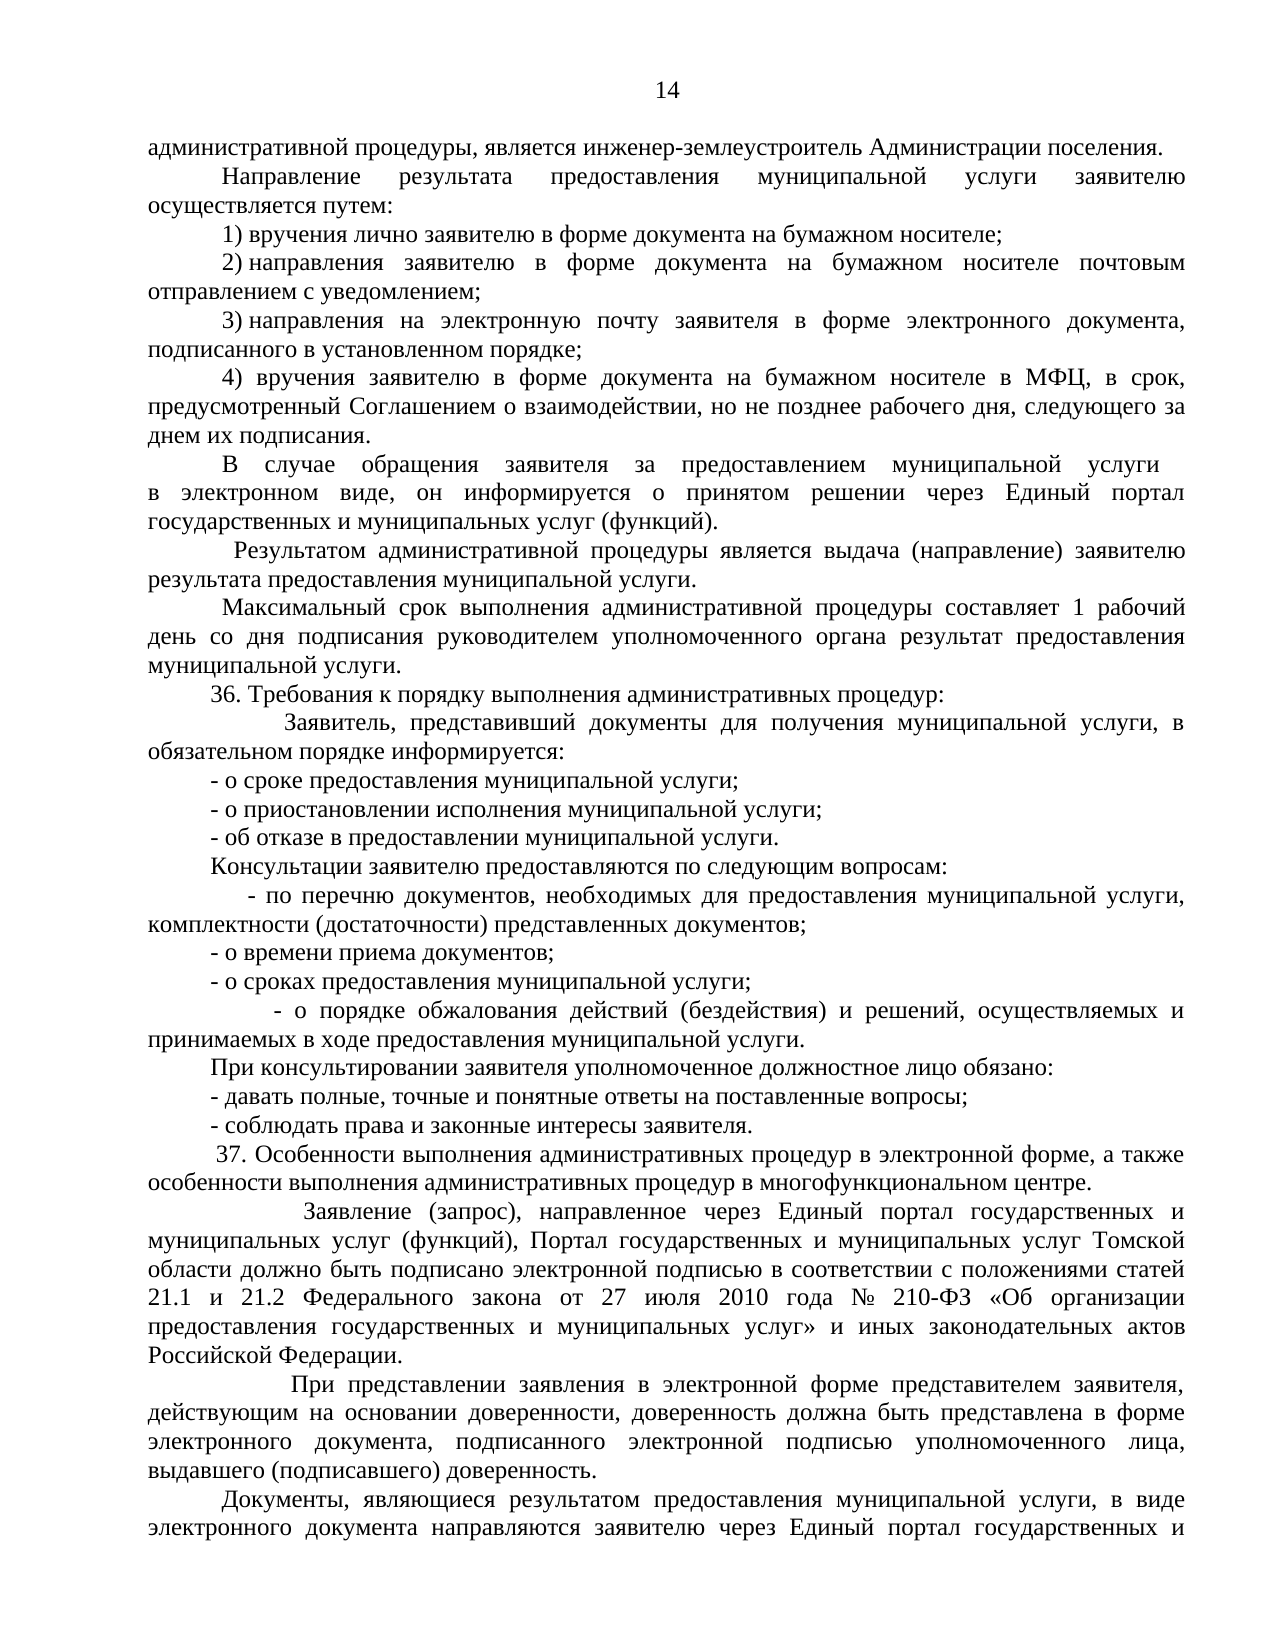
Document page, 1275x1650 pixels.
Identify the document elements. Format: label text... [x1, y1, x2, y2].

text - о сроке предоставления муниципальной услуги; [148, 765, 1186, 794]
text - о порядке обжалования действий (бездействия) и решений, осуществляемых и принимаемых в ходе предоставления муниципальной услуги. [148, 995, 1186, 1052]
text 3) направления на электронную почту заявителя в форме электронного документа, подписанного в установленном порядке; [148, 305, 1186, 362]
text 4) вручения заявителю в форме документа на бумажном носителе в МФЦ, в срок, предусмотренный Соглашением о взаимодействии, но не позднее рабочего дня, следующего за днем их подписания. [148, 362, 1186, 449]
text 1) вручения лично заявителю в форме документа на бумажном носителе; [148, 219, 1186, 247]
text Максимальный срок выполнения административной процедуры составляет 1 рабочий день со дня подписания руководителем уполномоченного органа результат предоставления муниципальной услуги. [148, 592, 1186, 679]
text - соблюдать права и законные интересы заявителя. [148, 1110, 1186, 1139]
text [148, 132, 1186, 161]
text 2) направления заявителю в форме документа на бумажном носителе почтовым отправлением с уведомлением; [148, 247, 1186, 305]
text При консультировании заявителя уполномоченное должностное лицо обязано: [148, 1052, 1186, 1081]
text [148, 1484, 1186, 1541]
text - о времени приема документов; [148, 937, 1186, 966]
text - о сроках предоставления муниципальной услуги; [148, 966, 1186, 995]
text Консультации заявителю предоставляются по следующим вопросам: [148, 851, 1186, 880]
text - давать полные, точные и понятные ответы на поставленные вопросы; [148, 1081, 1186, 1110]
text - об отказе в предоставлении муниципальной услуги. [148, 822, 1186, 851]
text В случае обращения заявителя за предоставлением муниципальной услуги в электронном виде, он информируется о принятом решении через Единый портал государственных и муниципальных услуг (функций). [148, 449, 1186, 535]
text 36. Требования к порядку выполнения административных процедур: [148, 679, 1186, 707]
text Заявитель, представивший документы для получения муниципальной услуги, в обязательном порядке информируется: [148, 707, 1186, 765]
text - о приостановлении исполнения муниципальной услуги; [148, 794, 1186, 822]
text При представлении заявления в электронной форме представителем заявителя, действующим на основании доверенности, доверенность должна быть представлена в форме электронного документа, подписанного электронной подписью уполномоченного лица, выдавшего (подписавшего) доверенность. [148, 1369, 1186, 1484]
text - по перечню документов, необходимых для предоставления муниципальной услуги, комплектности (достаточности) представленных документов; [148, 880, 1186, 937]
text 37. Особенности выполнения административных процедур в электронной форме, а также особенности выполнения административных процедур в многофункциональном центре. [148, 1139, 1186, 1196]
text Направление результата предоставления муниципальной услуги заявителю осуществляется путем: [148, 161, 1186, 219]
text Результатом административной процедуры является выдача (направление) заявителю результата предоставления муниципальной услуги. [148, 535, 1186, 592]
text Заявление (запрос), направленное через Единый портал государственных и муниципальных услуг (функций), Портал государственных и муниципальных услуг Томской области должно быть подписано электронной подписью в соответствии с положениями статей 21.1 и 21.2 Федерального закона от 27 июля 2010 года № 210-ФЗ «Об организации предоставления государственных и муниципальных услуг» и иных законодательных актов Российской Федерации. [148, 1196, 1186, 1369]
